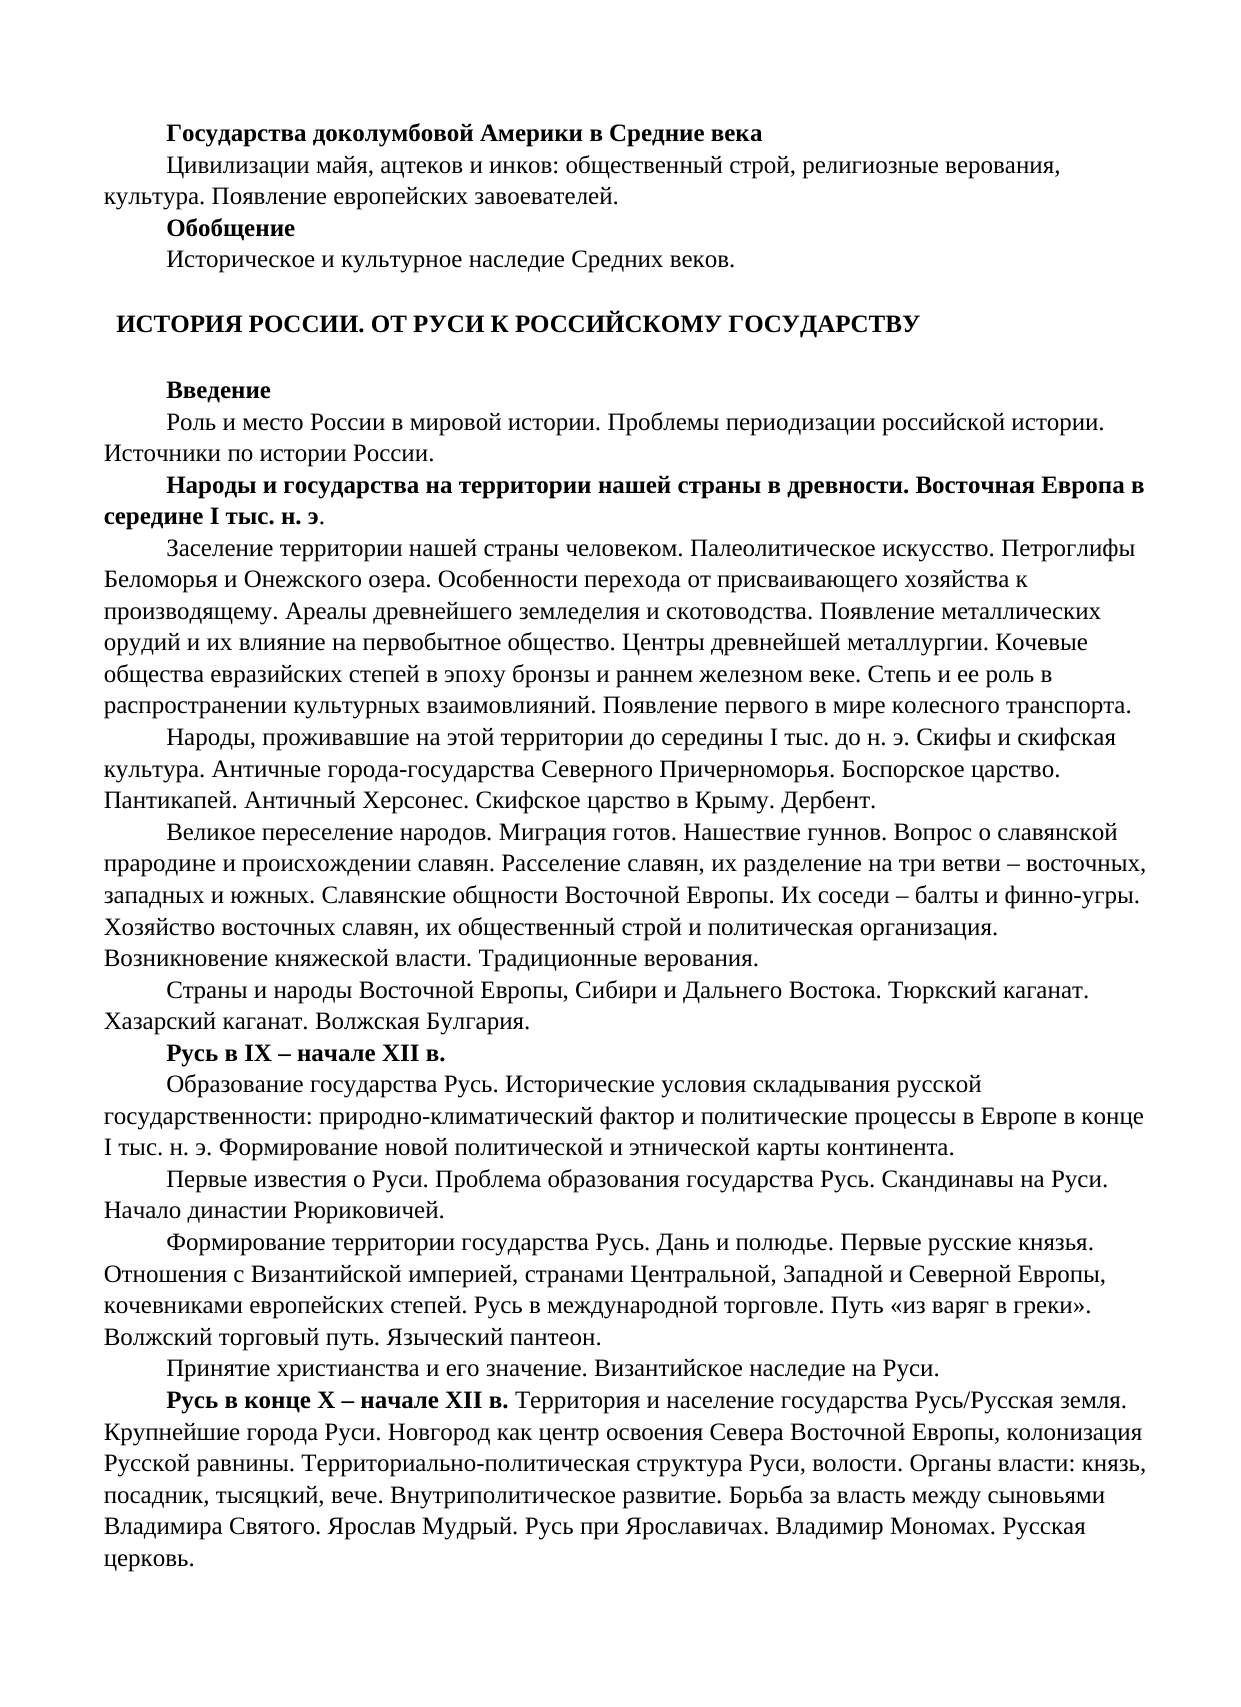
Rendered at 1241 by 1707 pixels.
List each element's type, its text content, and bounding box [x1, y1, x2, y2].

text Формирование территории государства Русь. Дань и полюдье. Первые русские князья. Отношения с Византийской империей, странами Центральной, Западной и Северной Европы, кочевниками европейских степей. Русь в международной торговле. Путь «из варяг в греки». Волжский торговый путь. Языческий пантеон. [103, 1227, 1152, 1351]
text Русь в IX – начале XII в. [103, 1038, 1152, 1067]
text Страны и народы Восточной Европы, Сибири и Дальнего Востока. Тюркский каганат. Хазарский каганат. Волжская Булгария. [103, 975, 1152, 1035]
text Историческое и культурное наследие Средних веков. [103, 244, 1152, 273]
text Народы и государства на территории нашей страны в древности. Восточная Европа в середине I тыс. н. э. [103, 470, 1152, 530]
text Первые известия о Руси. Проблема образования государства Русь. Скандинавы на Руси. Начало династии Рюриковичей. [103, 1164, 1152, 1224]
text Народы, проживавшие на этой территории до середины I тыс. до н. э. Скифы и скифская культура. Античные города-государства Северного Причерноморья. Боспорское царство. Пантикапей. Античный Херсонес. Скифское царство в Крыму. Дербент. [103, 722, 1152, 814]
text Русь в конце X – начале XII в. Территория и население государства Русь/Русская земля. Крупнейшие города Руси. Новгород как центр освоения Севера Восточной Европы, колонизация Русской равнины. Территориально-политическая структура Руси, волости. Органы власти: князь, посадник, тысяцкий, вече. Внутриполитическое развитие. Борьба за власть между сыновьями Владимира Святого. Ярослав Мудрый. Русь при Ярославичах. Владимир Мономах. Русская церковь. [103, 1385, 1152, 1572]
text Заселение территории нашей страны человеком. Палеолитическое искусство. Петроглифы Беломорья и Онежского озера. Особенности перехода от присваивающего хозяйства к производящему. Ареалы древнейшего земледелия и скотоводства. Появление металлических орудий и их влияние на первобытное общество. Центры древнейшей металлургии. Кочевые общества евразийских степей в эпоху бронзы и раннем железном веке. Степь и ее роль в распространении культурных взаимовлияний. Появление первого в мире колесного транспорта. [103, 533, 1152, 719]
text Принятие христианства и его значение. Византийское наследие на Руси. [103, 1353, 1152, 1382]
text Государства доколумбовой Америки в Средние века [103, 118, 1152, 147]
text Образование государства Русь. Исторические условия складывания русской государственности: природно-климатический фактор и политические процессы в Европе в конце I тыс. н. э. Формирование новой политической и этнической карты континента. [103, 1069, 1152, 1161]
text Роль и место России в мировой истории. Проблемы периодизации российской истории. Источники по истории России. [103, 407, 1152, 467]
text Великое переселение народов. Миграция готов. Нашествие гуннов. Вопрос о славянской прародине и происхождении славян. Расселение славян, их разделение на три ветви – восточных, западных и южных. Славянские общности Восточной Европы. Их соседи – балты и финно-угры. Хозяйство восточных славян, их общественный строй и политическая организация. Возникновение княжеской власти. Традиционные верования. [103, 817, 1152, 972]
text Введение [103, 375, 1152, 404]
text ИСТОРИЯ РОССИИ. ОТ РУСИ К РОССИЙСКОМУ ГОСУДАРСТВУ [116, 309, 1152, 338]
text Обобщение [103, 213, 1152, 242]
text Цивилизации майя, ацтеков и инков: общественный строй, религиозные верования, культура. Появление европейских завоевателей. [103, 150, 1152, 210]
